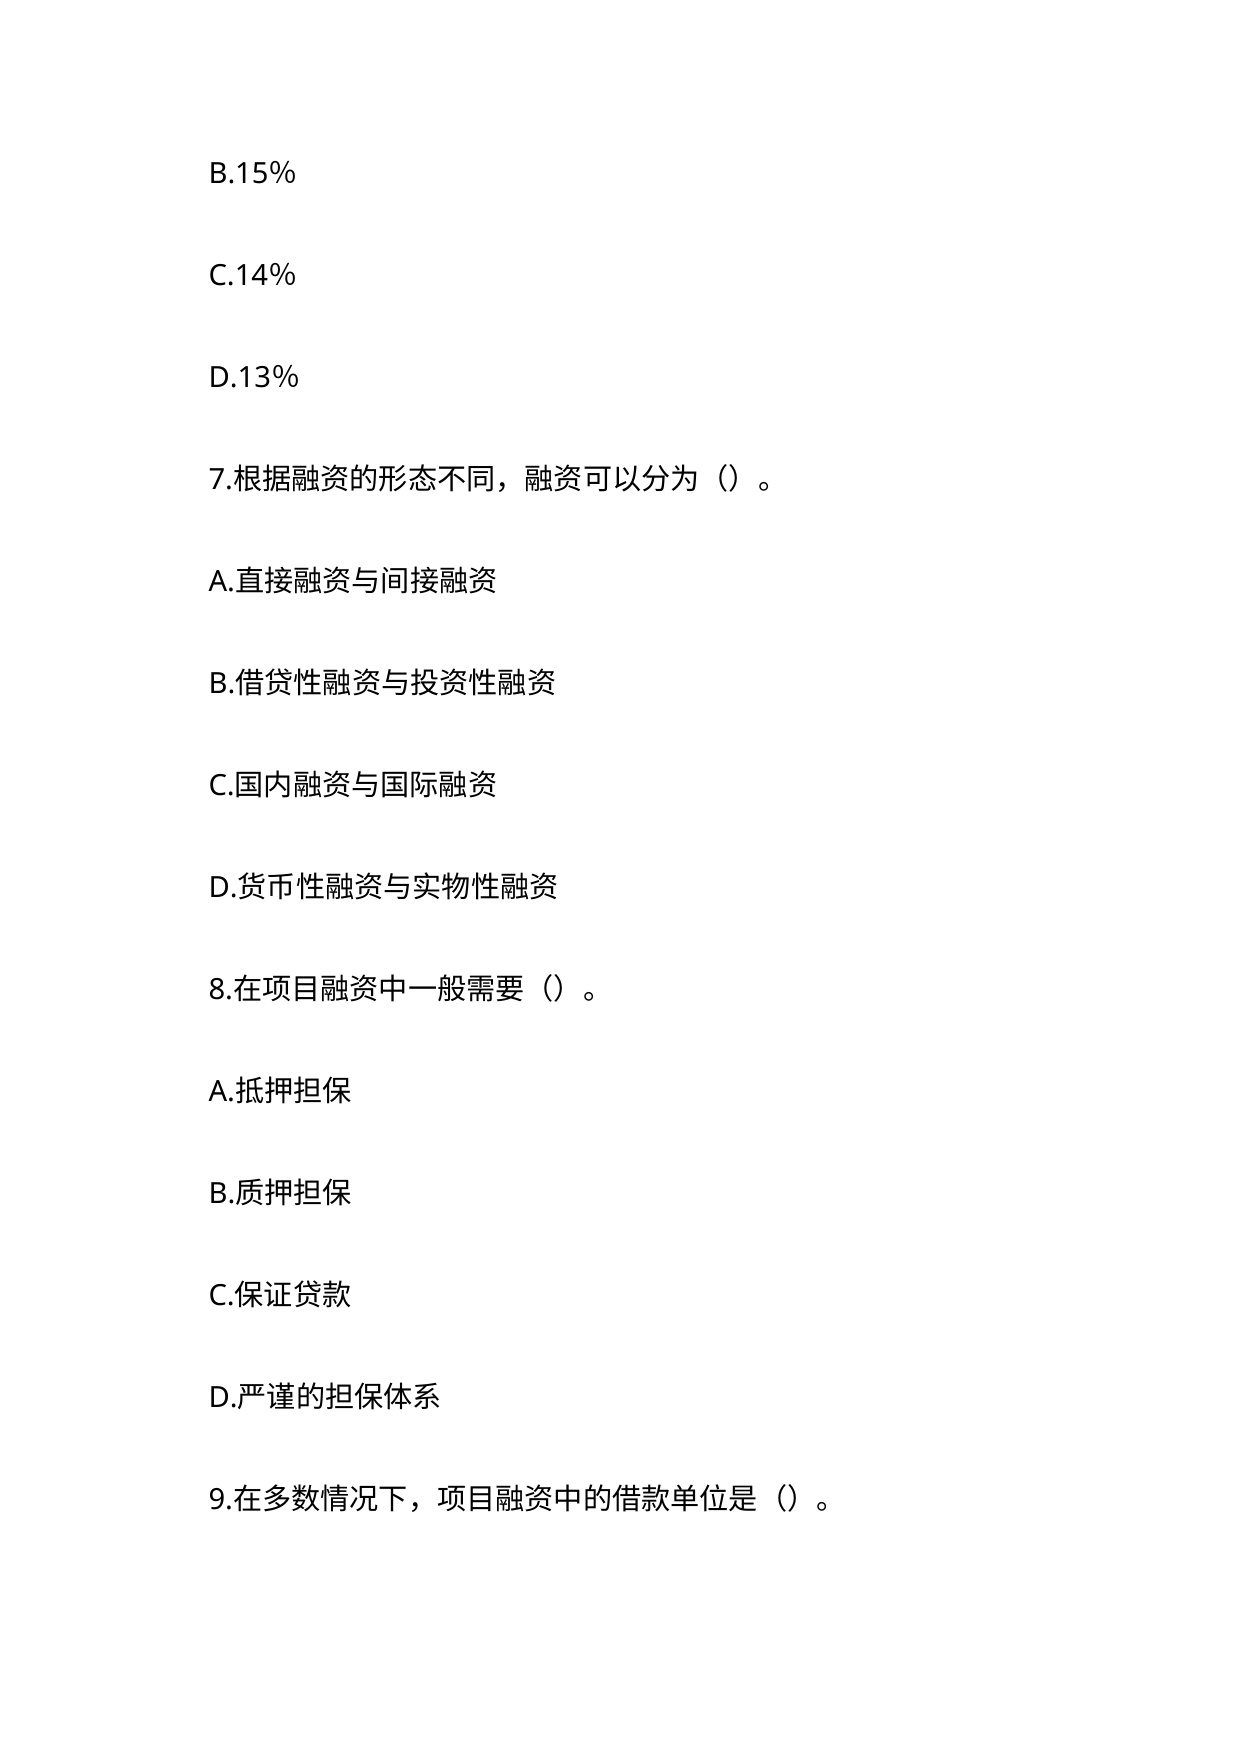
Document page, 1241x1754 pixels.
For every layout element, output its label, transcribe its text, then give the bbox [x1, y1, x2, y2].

text D.货币性融资与实物性融资 [150, 864, 1090, 906]
text 9.在多数情况下，项目融资中的借款单位是（）。 [150, 1476, 1090, 1518]
text A.抵押担保 [150, 1068, 1090, 1110]
text C.保证贷款 [150, 1272, 1090, 1314]
text B.15％ [150, 150, 1090, 192]
text A.直接融资与间接融资 [150, 558, 1090, 600]
text 8.在项目融资中一般需要（）。 [150, 966, 1090, 1008]
text C.国内融资与国际融资 [150, 762, 1090, 804]
text C.14％ [150, 252, 1090, 294]
text B.借贷性融资与投资性融资 [150, 660, 1090, 702]
text B.质押担保 [150, 1170, 1090, 1212]
text D.13％ [150, 354, 1090, 396]
text D.严谨的担保体系 [150, 1374, 1090, 1416]
text 7.根据融资的形态不同，融资可以分为（）。 [150, 456, 1090, 498]
